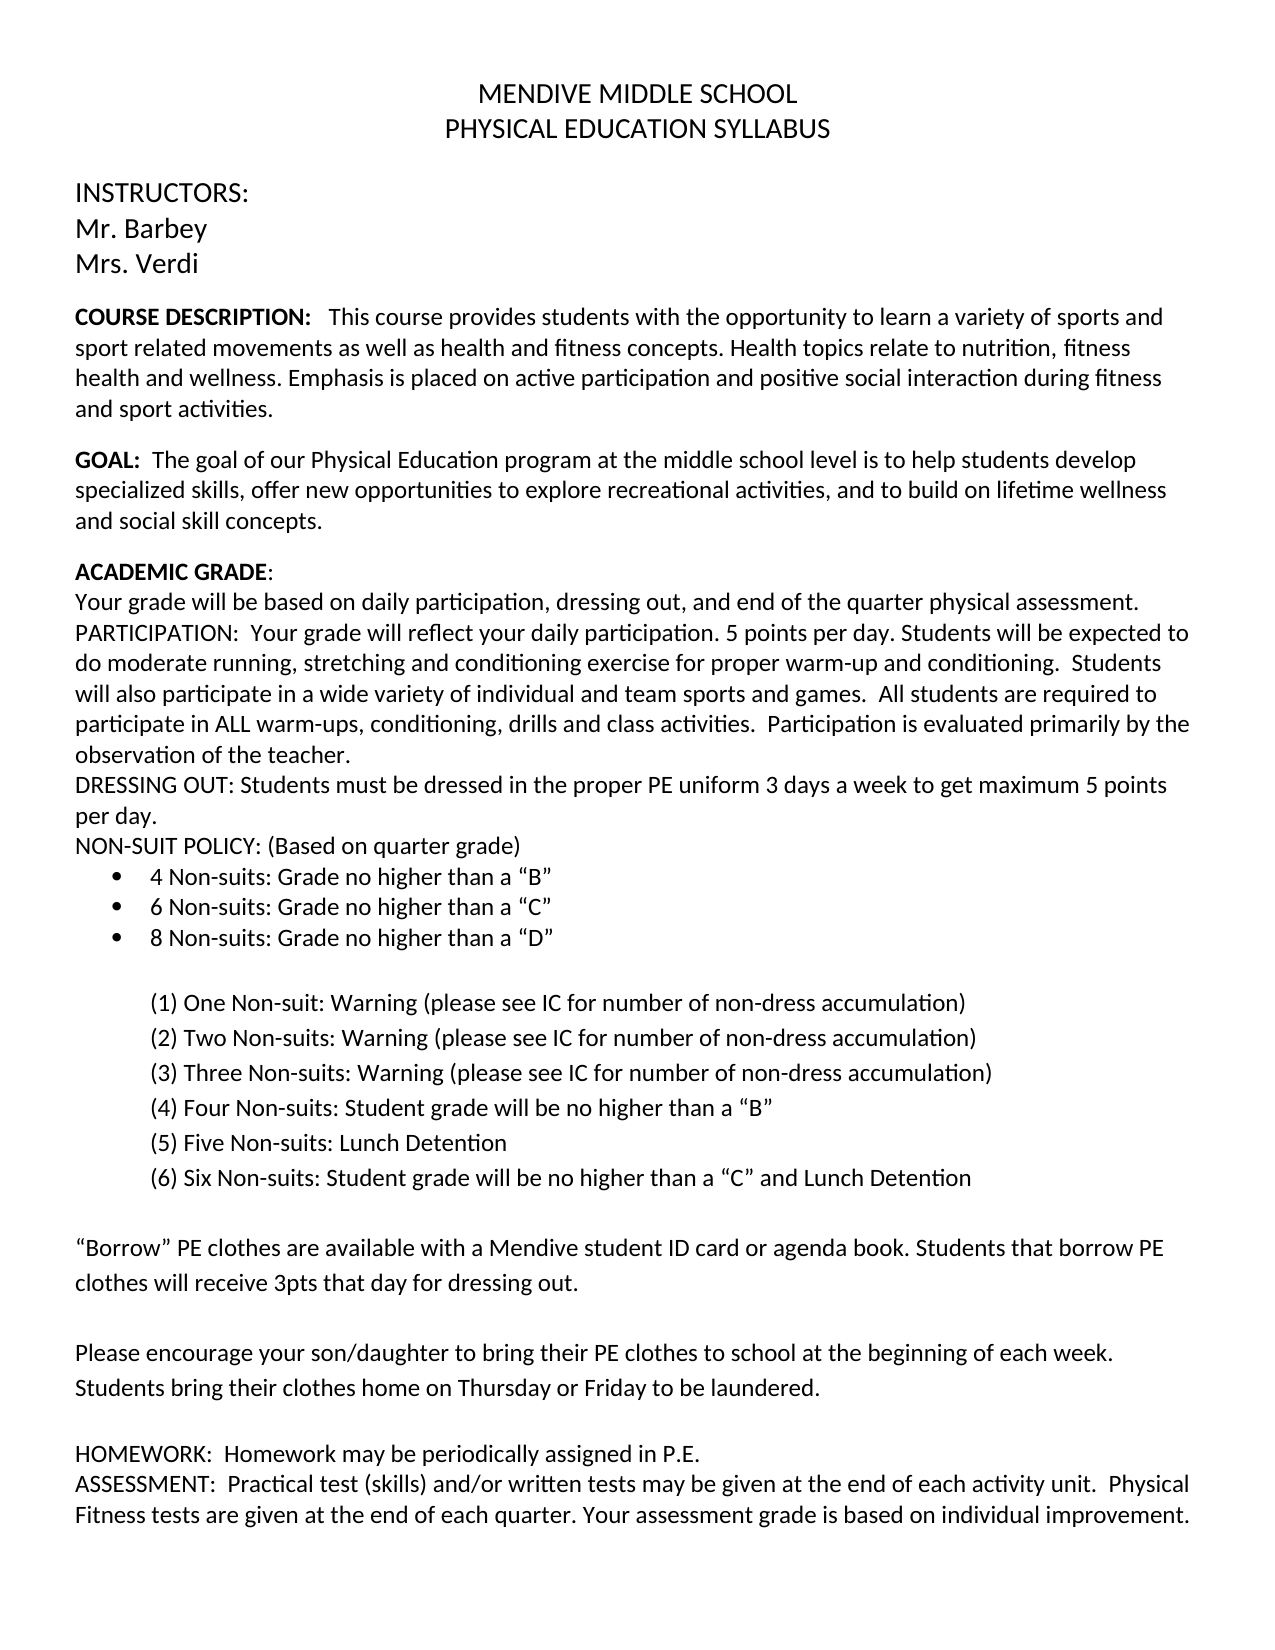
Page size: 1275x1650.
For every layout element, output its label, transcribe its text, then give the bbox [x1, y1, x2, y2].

list 6 Non-suits: Grade no higher than a “C” [112, 891, 1200, 922]
text ASSESSMENT: Practical test (skills) and/or written tests may be given at the end of each activity unit. Physical Fitness tests are given at the end of each quarter. Your assessment grade is based on individual improvement. [75, 1468, 1200, 1529]
text (6) Six Non-suits: Student grade will be no higher than a “C” and Lunch Detention [75, 1162, 1200, 1193]
text MENDIVE MIDDLE SCHOOL [75, 75, 1200, 111]
text Your grade will be based on daily participation, dressing out, and end of the quarter physical assessment. [75, 586, 1200, 617]
text “Borrow” PE clothes are available with a Mendive student ID card or agenda book. Students that borrow PE clothes will receive 3pts that day for dressing out. [75, 1232, 1200, 1298]
text Mr. Barbey [75, 210, 1200, 246]
text INSTRUCTORS: [75, 174, 1200, 210]
text COURSE DESCRIPTION: This course provides students with the opportunity to learn a variety of sports and sport related movements as well as health and fitness concepts. Health topics relate to nutrition, fitness health and wellness. Emphasis is placed on active participation and positive social interaction during fitness and sport activities. [75, 301, 1200, 423]
list 8 Non-suits: Grade no higher than a “D” [112, 922, 1200, 952]
text DRESSING OUT: Students must be dressed in the proper PE uniform 3 days a week to get maximum 5 points per day. [75, 769, 1200, 830]
text (5) Five Non-suits: Lunch Detention [150, 1127, 1200, 1158]
text PHYSICAL EDUCATION SYLLABUS [75, 111, 1200, 146]
text HOMEWORK: Homework may be periodically assigned in P.E. [75, 1438, 1200, 1468]
text (4) Four Non-suits: Student grade will be no higher than a “B” [75, 1092, 1200, 1123]
text Please encourage your son/daughter to bring their PE clothes to school at the beginning of each week. Students bring their clothes home on Thursday or Friday to be laundered. [75, 1337, 1200, 1403]
text Mrs. Verdi [75, 246, 1200, 281]
text (2) Two Non-suits: Warning (please see IC for number of non-dress accumulation) [75, 1022, 1200, 1053]
text (3) Three Non-suits: Warning (please see IC for number of non-dress accumulation) [75, 1057, 1200, 1088]
text PARTICIPATION: Your grade will reflect your daily participation. 5 points per day. Students will be expected to do moderate running, stretching and conditioning exercise for proper warm-up and conditioning. Students will also participate in a wide variety of individual and team sports and games. All students are required to participate in ALL warm-ups, conditioning, drills and class activities. Participation is evaluated primarily by the observation of the teacher. [75, 617, 1200, 769]
text ACADEMIC GRADE: [75, 556, 1200, 586]
text (1) One Non-suit: Warning (please see IC for number of non-dress accumulation) [75, 987, 1200, 1018]
text NON-SUIT POLICY: (Based on quarter grade) [75, 830, 1200, 861]
list 4 Non-suits: Grade no higher than a “B” [112, 861, 1200, 891]
text GOAL: The goal of our Physical Education program at the middle school level is to help students develop specialized skills, offer new opportunities to explore recreational activities, and to build on lifetime wellness and social skill concepts. [75, 444, 1200, 535]
